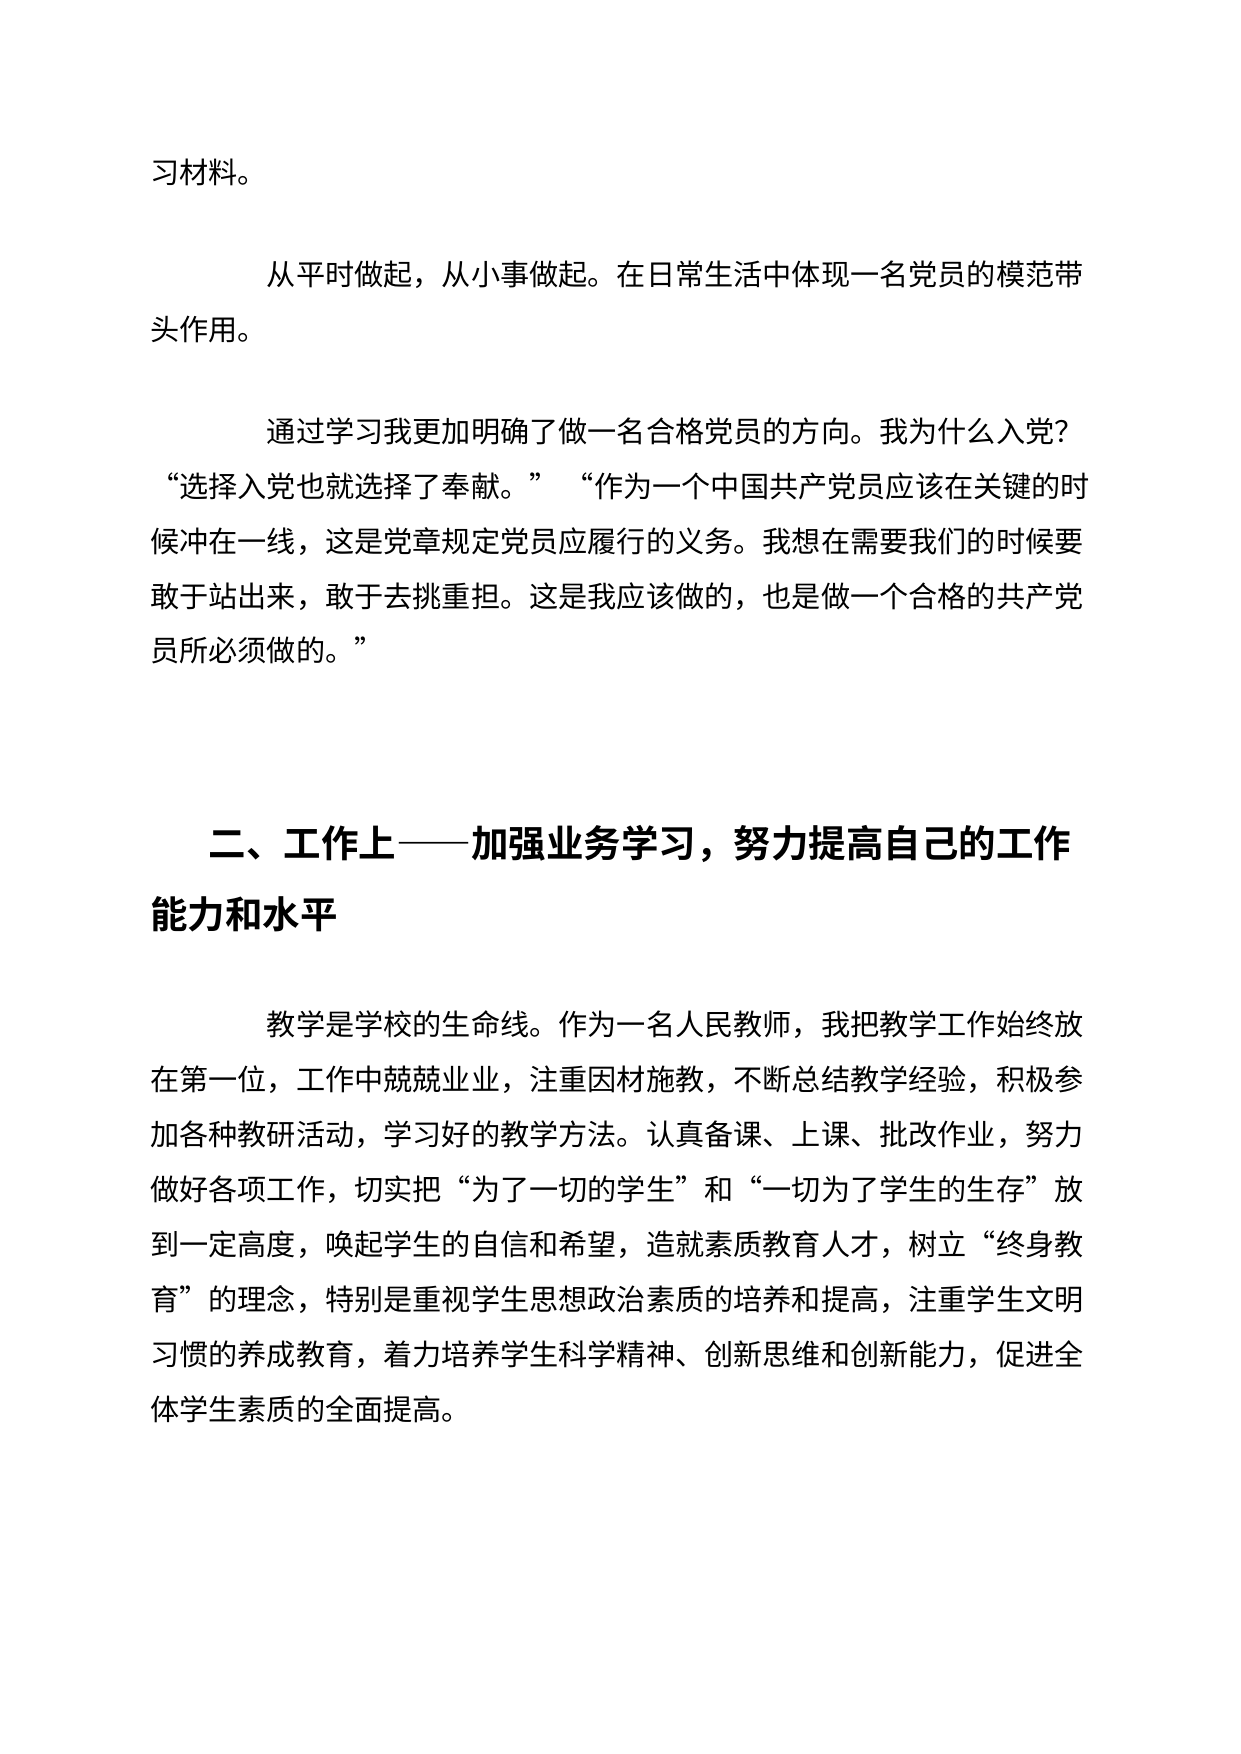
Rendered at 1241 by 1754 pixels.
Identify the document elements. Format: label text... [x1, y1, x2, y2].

text 教学是学校的生命线。作为一名人民教师，我把教学工作始终放在第一位，工作中兢兢业业，注重因材施教，不断总结教学经验，积极参加各种教研活动，学习好的教学方法。认真备课、上课、批改作业，努力做好各项工作，切实把“为了一切的学生”和“一切为了学生的生存”放到一定高度，唤起学生的自信和希望，造就素质教育人才，树立“终身教育”的理念，特别是重视学生思想政治素质的培养和提高，注重学生文明习惯的养成教育，着力培养学生科学精神、创新思维和创新能力，促进全体学生素质的全面提高。 [150, 1002, 1090, 1428]
text 二、工作上——加强业务学习，努力提高自己的工作能力和水平 [150, 814, 1090, 939]
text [150, 150, 1090, 192]
text 从平时做起，从小事做起。在日常生活中体现一名党员的模范带头作用。 [150, 252, 1090, 349]
text 通过学习我更加明确了做一名合格党员的方向。我为什么入党？“选择入党也就选择了奉献。” “作为一个中国共产党员应该在关键的时候冲在一线，这是党章规定党员应履行的义务。我想在需要我们的时候要敢于站出来，敢于去挑重担。这是我应该做的，也是做一个合格的共产党员所必须做的。” [150, 408, 1090, 670]
